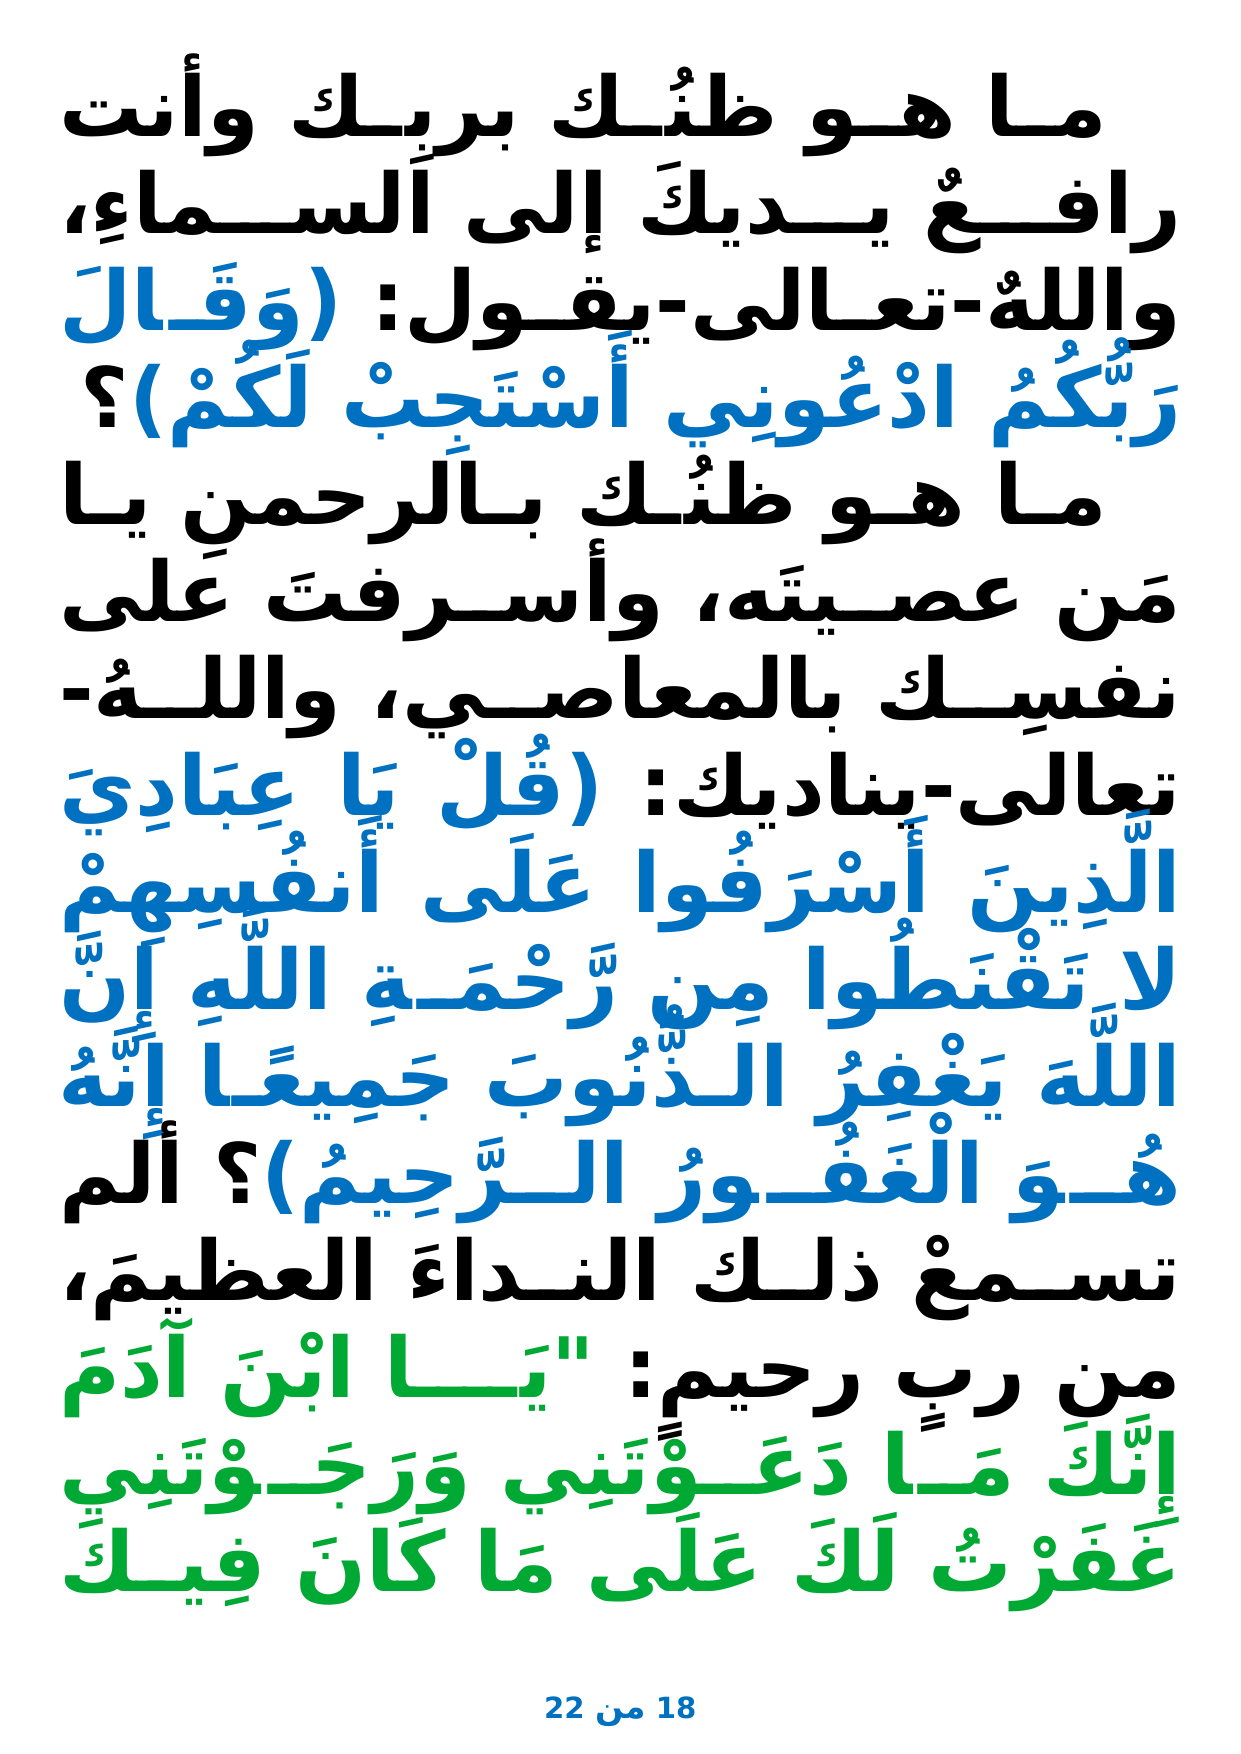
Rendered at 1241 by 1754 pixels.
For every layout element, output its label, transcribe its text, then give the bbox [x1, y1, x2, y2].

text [59, 447, 1181, 1611]
text ما هو ظنُك بربِك وأنت رافعٌ يديكَ إلى السماءِ، واللهٌ-تعالى-يقول: (وَقَالَ رَبُّكُمُ ادْعُونِي أَسْتَجِبْ لَكُمْ)؟ [59, 59, 1181, 447]
